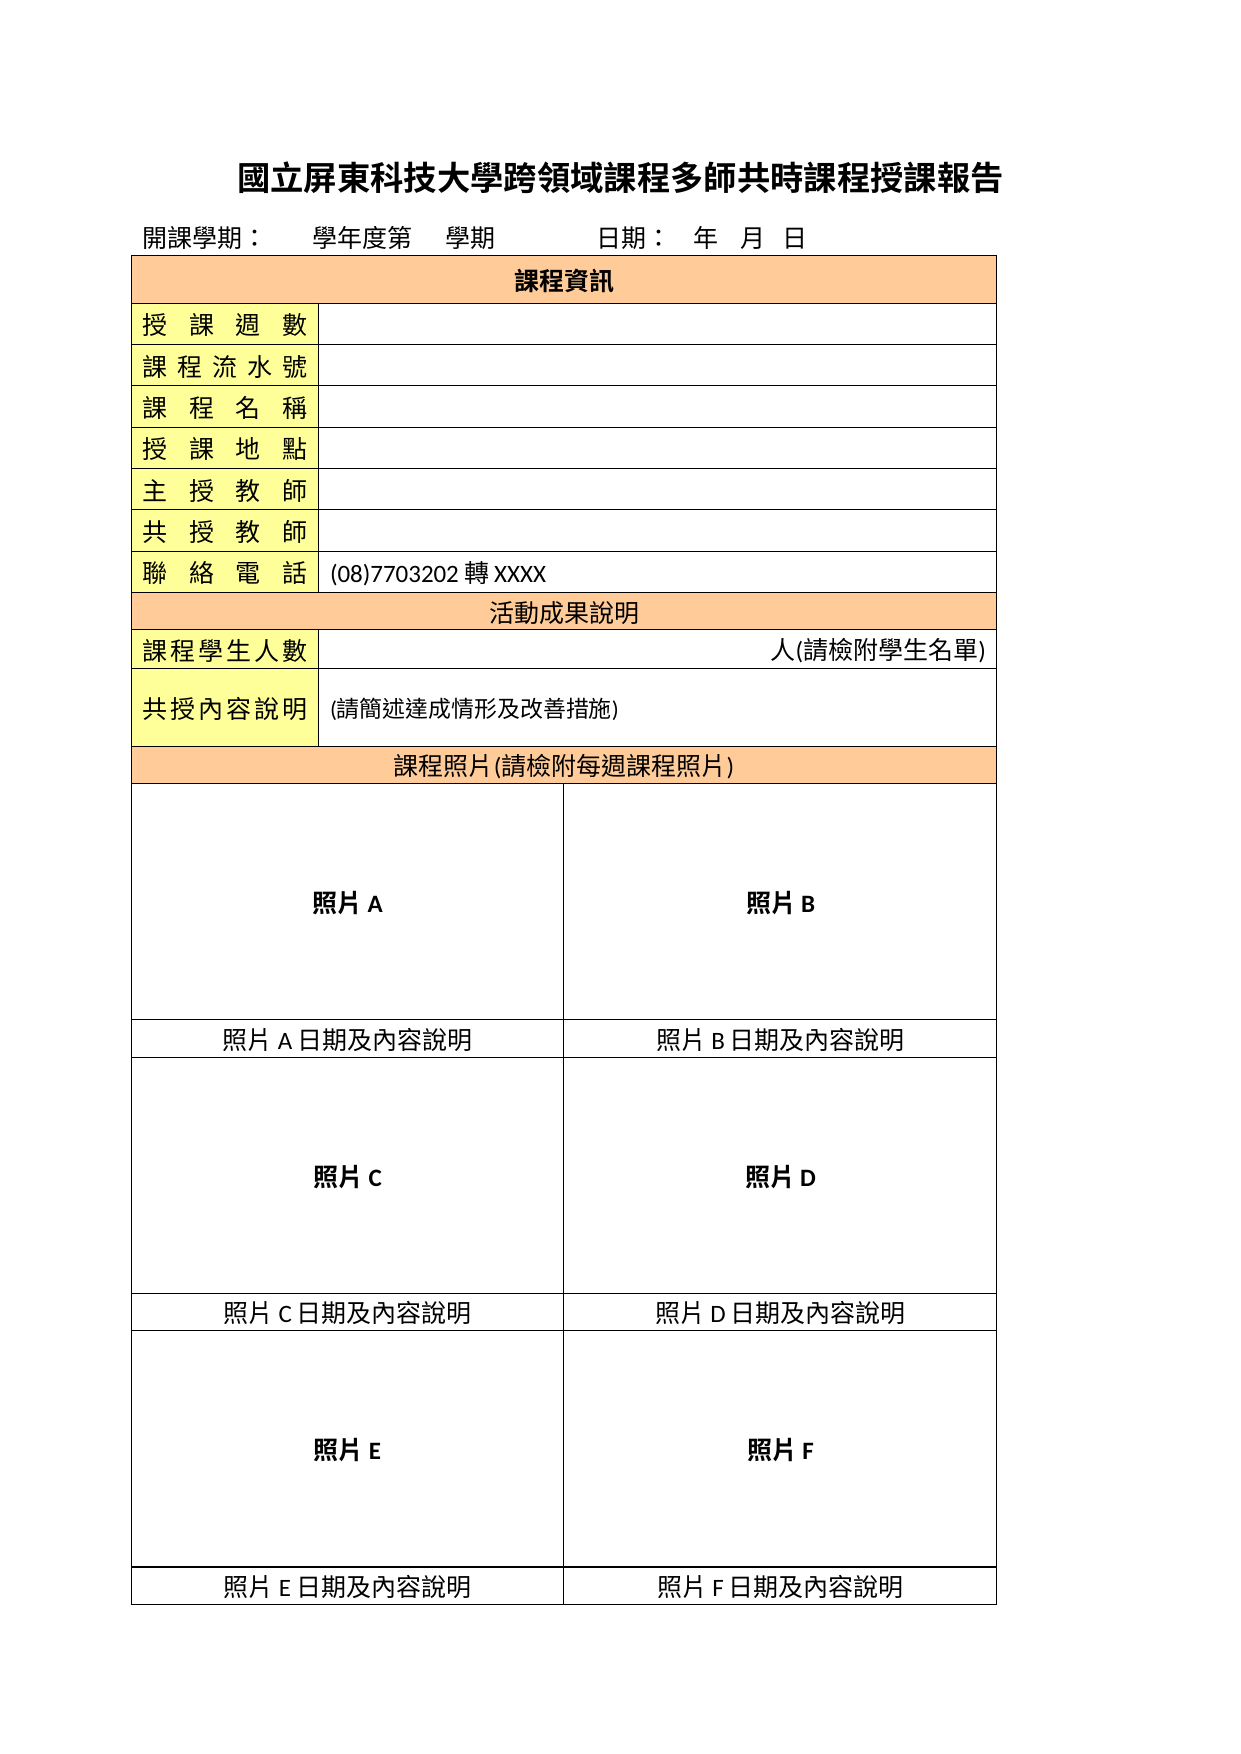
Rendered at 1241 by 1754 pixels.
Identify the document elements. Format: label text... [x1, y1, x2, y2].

table_cell 課程名稱 [132, 386, 318, 427]
table_header 開課學期： 學年度第 學期 日期： 年 月 日 [131, 214, 997, 255]
table_cell [319, 510, 996, 551]
table_cell 主授教師 [132, 469, 318, 509]
table_cell 照片B日期及內容說明 [564, 1020, 996, 1057]
table_cell 照片B [564, 784, 996, 1019]
table_cell 課程學生人數 [132, 630, 318, 668]
table_cell 課程流水號 [132, 345, 318, 385]
table_cell [319, 345, 996, 385]
table_cell 照片A [132, 784, 563, 1019]
table_cell 照片D日期及內容說明 [564, 1294, 996, 1330]
table_cell 課程資訊 [132, 256, 996, 303]
table_cell 照片E日期及內容說明 [132, 1568, 563, 1604]
table_cell 照片C日期及內容說明 [132, 1294, 563, 1330]
table_cell 照片C [132, 1058, 563, 1293]
table_cell 課程照片(請檢附每週課程照片) [132, 747, 996, 783]
table_cell 照片A日期及內容說明 [132, 1020, 563, 1057]
table_cell 授課地點 [132, 428, 318, 468]
table_cell 人(請檢附學生名單) [319, 630, 996, 668]
table_cell [319, 304, 996, 344]
table_cell [319, 428, 996, 468]
table_cell 照片D [564, 1058, 996, 1293]
table_cell 聯絡電話 [132, 552, 318, 592]
table_cell 授課週數 [132, 304, 318, 344]
table_cell [319, 469, 996, 509]
table_cell 活動成果說明 [132, 593, 996, 629]
table_cell [319, 386, 996, 427]
text 國立屏東科技大學跨領域課程多師共時課程授課報告 [187, 139, 1053, 214]
table_cell 照片F日期及內容說明 [564, 1568, 996, 1604]
table_cell (請簡述達成情形及改善措施) [319, 669, 996, 746]
table_cell 照片F [564, 1331, 996, 1566]
table_cell 照片E [132, 1331, 563, 1566]
table_cell 共授內容說明 [132, 669, 318, 746]
table_cell 共授教師 [132, 510, 318, 551]
table_cell (08)7703202轉XXXX [319, 552, 996, 592]
